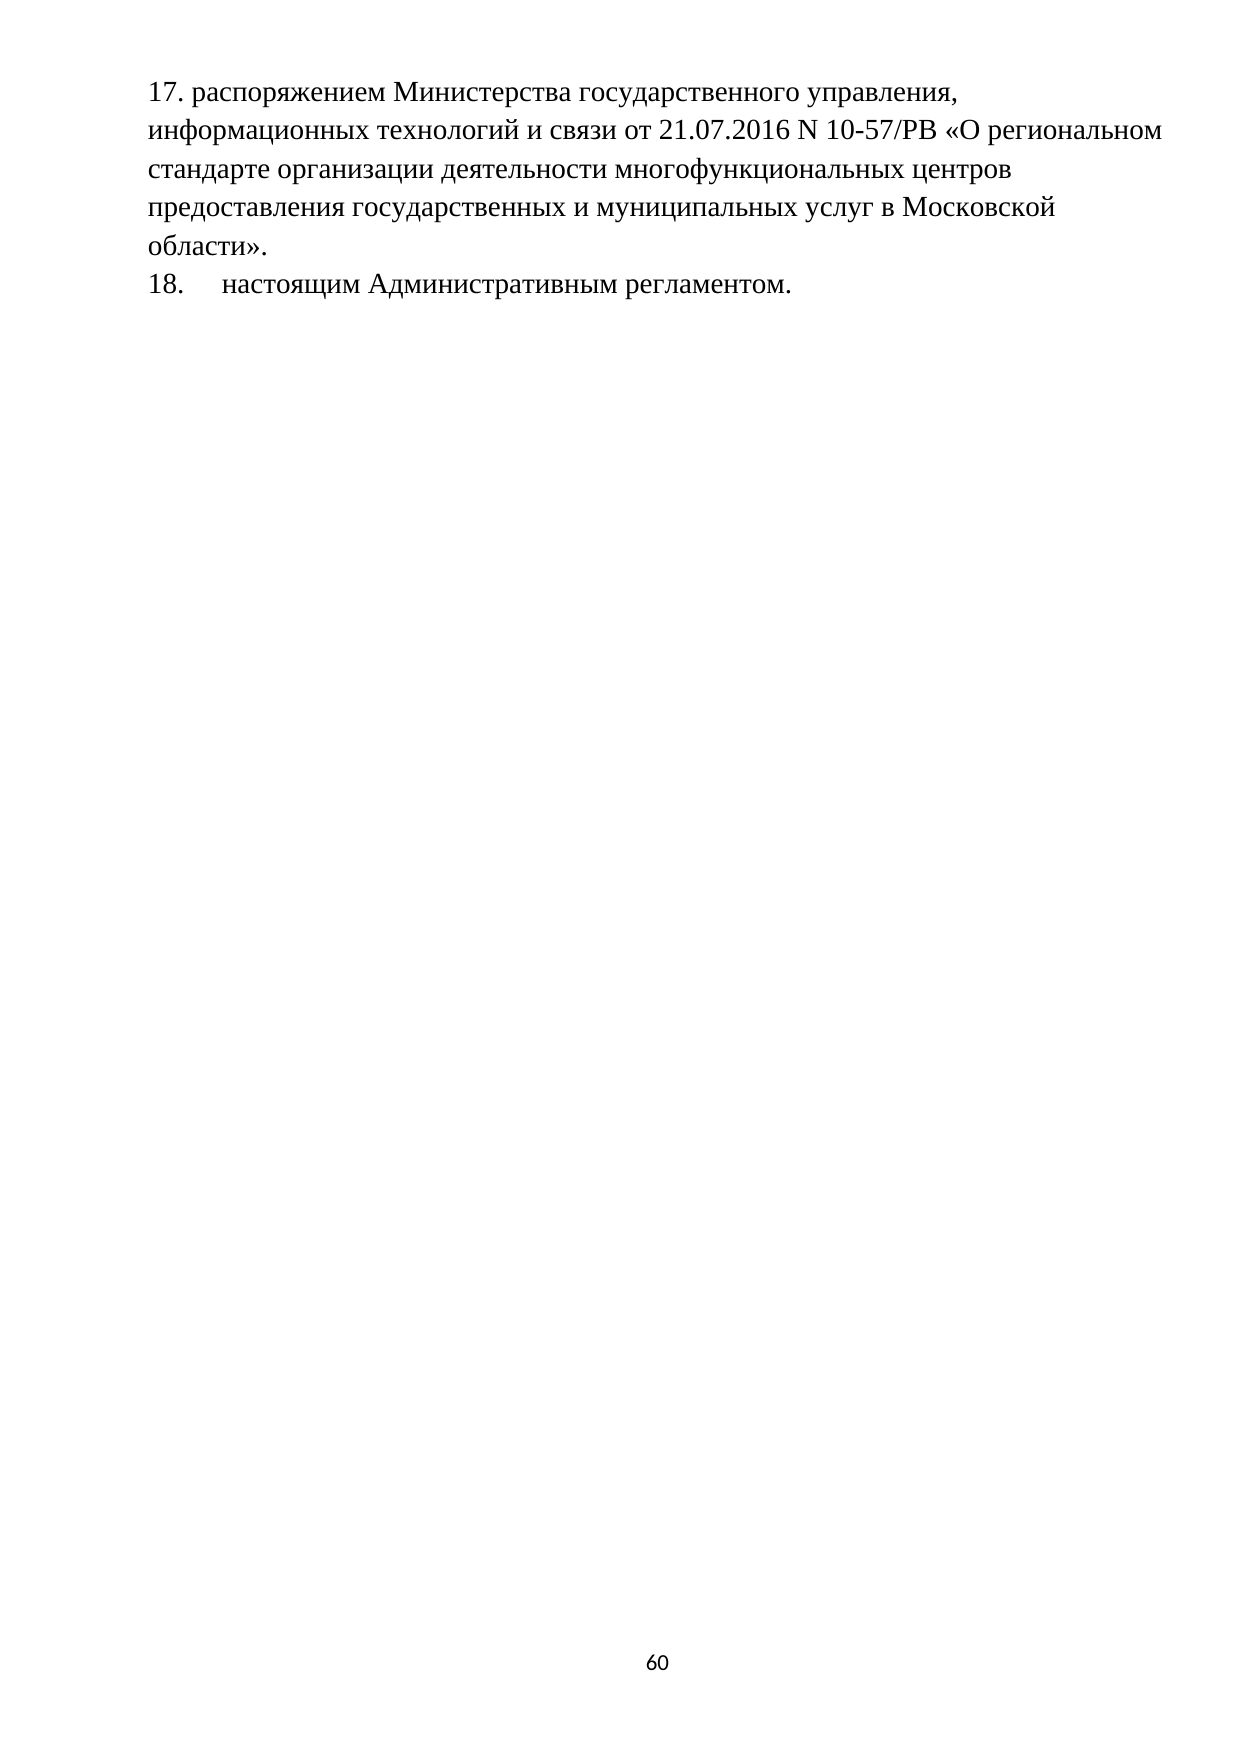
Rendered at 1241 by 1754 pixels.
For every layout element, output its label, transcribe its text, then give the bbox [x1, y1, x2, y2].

text 18. настоящим Административным регламентом. [148, 267, 1167, 300]
text 17. распоряжением Министерства государственного управления, информационных технологий и связи от 21.07.2016 N 10-57/РВ «О региональном стандарте организации деятельности многофункциональных центров предоставления государственных и муниципальных услуг в Московской области». [148, 74, 1167, 262]
